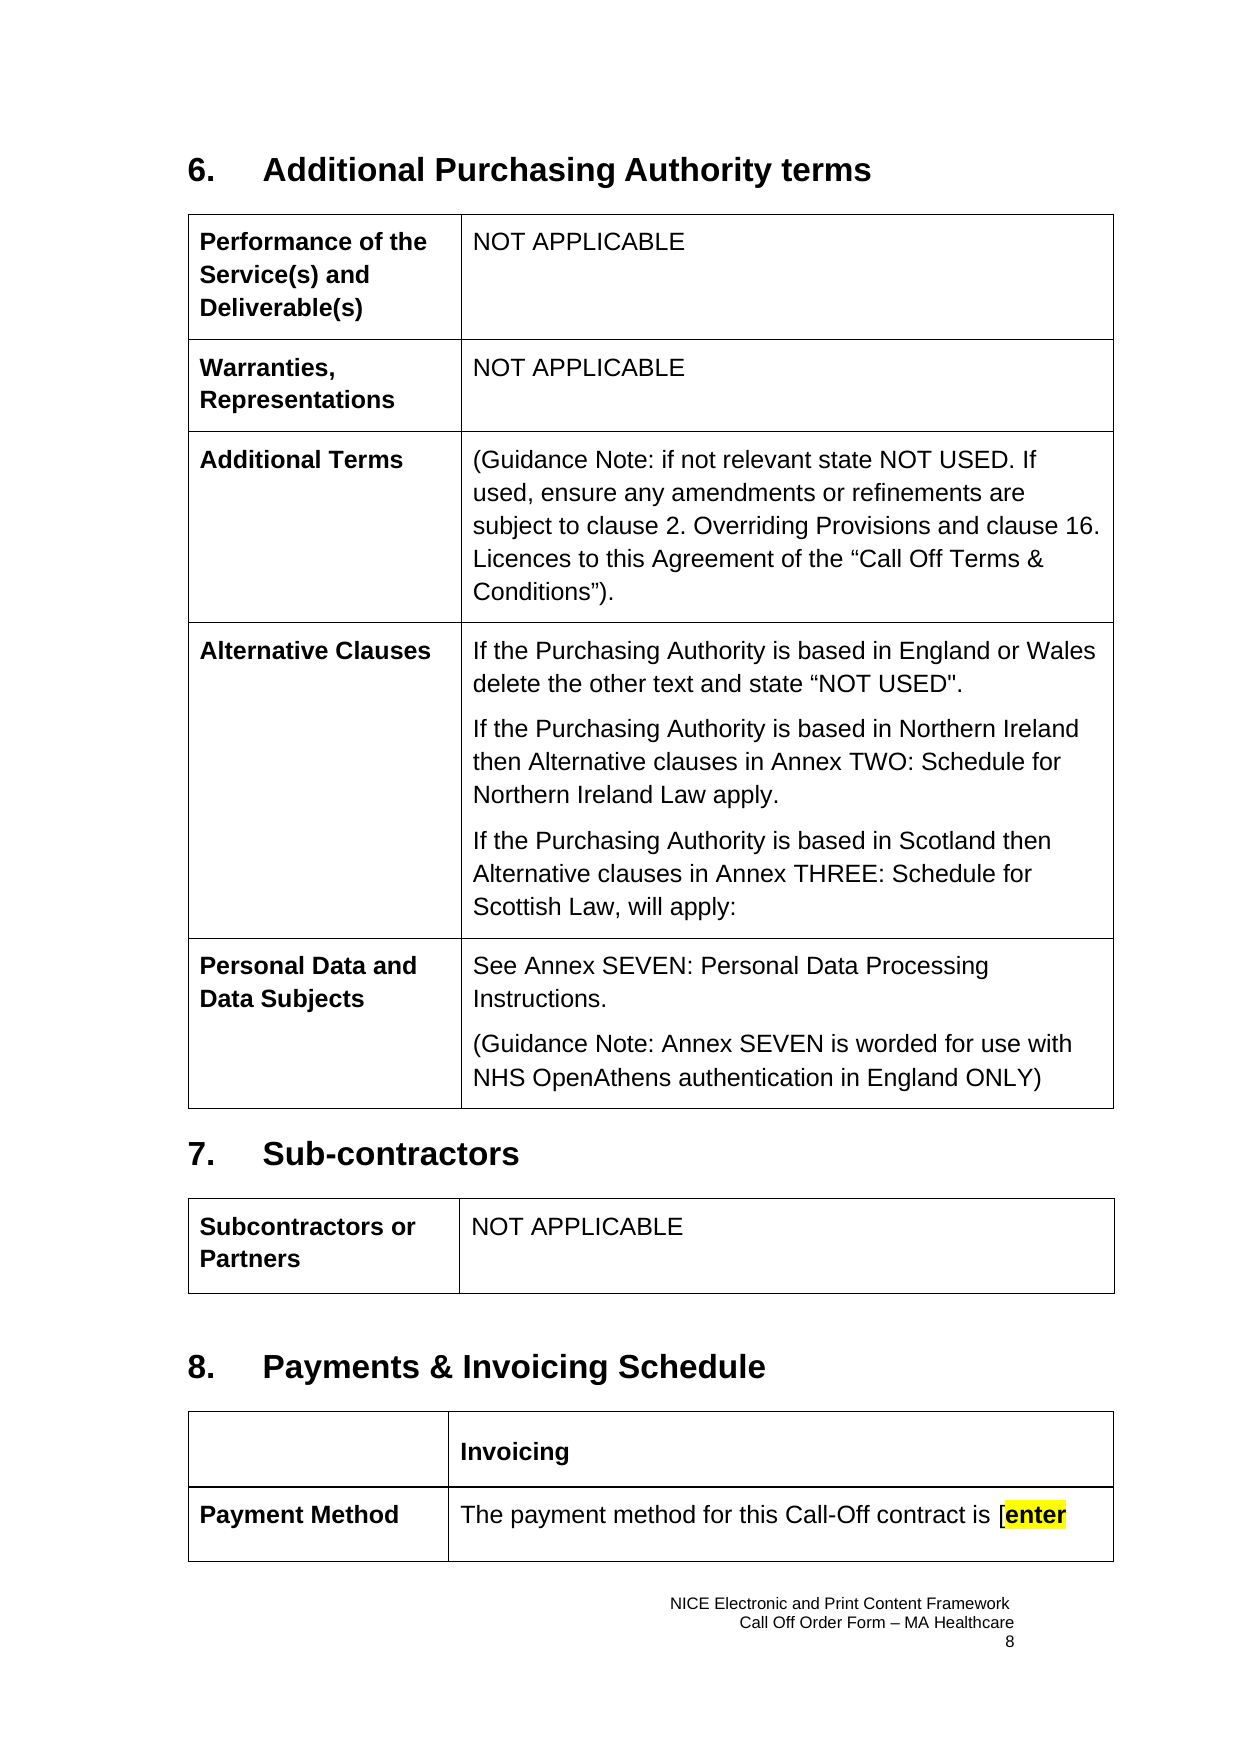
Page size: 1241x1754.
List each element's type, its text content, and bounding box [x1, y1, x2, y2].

table_cell Personal Data and Data Subjects [189, 939, 461, 1108]
table_cell (Guidance Note: if not relevant state NOT USED. If used, ensure any amendments or refinements are subject to clause 2. Overriding Provisions and clause 16. Licences to this Agreement of the “Call Off Terms & Conditions”). [462, 432, 1113, 622]
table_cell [449, 1488, 1113, 1561]
subtitle 6. Additional Purchasing Authority terms [187, 150, 1053, 188]
table_header Subcontractors or Partners [189, 1199, 459, 1292]
table_cell NOT APPLICABLE [462, 340, 1113, 431]
table_cell Additional Terms [189, 432, 461, 622]
table_header [189, 1412, 448, 1486]
table_cell If the Purchasing Authority is based in England or Wales delete the other text and state “NOT USED". If the Purchasing Authority is based in Northern Ireland then Alternative clauses in Annex TWO: Schedule for Northern Ireland Law apply. If the Purchasing Authority is based in Scotland then Alternative clauses in Annex THREE: Schedule for Scottish Law, will apply: [462, 623, 1113, 937]
subtitle 8. Payments & Invoicing Schedule [187, 1347, 1053, 1386]
table_header Performance of the Service(s) and Deliverable(s) [189, 215, 461, 339]
table_header Invoicing [449, 1412, 1113, 1486]
table_cell Alternative Clauses [189, 623, 461, 937]
table_cell Payment Method [189, 1488, 448, 1561]
subtitle 7. Sub-contractors [187, 1134, 1053, 1172]
table_cell Warranties, Representations [189, 340, 461, 431]
table_cell See Annex SEVEN: Personal Data Processing Instructions. (Guidance Note: Annex SEVEN is worded for use with NHS OpenAthens authentication in England ONLY) [462, 939, 1113, 1108]
table_header NOT APPLICABLE [460, 1199, 1114, 1292]
table_header NOT APPLICABLE [462, 215, 1113, 339]
